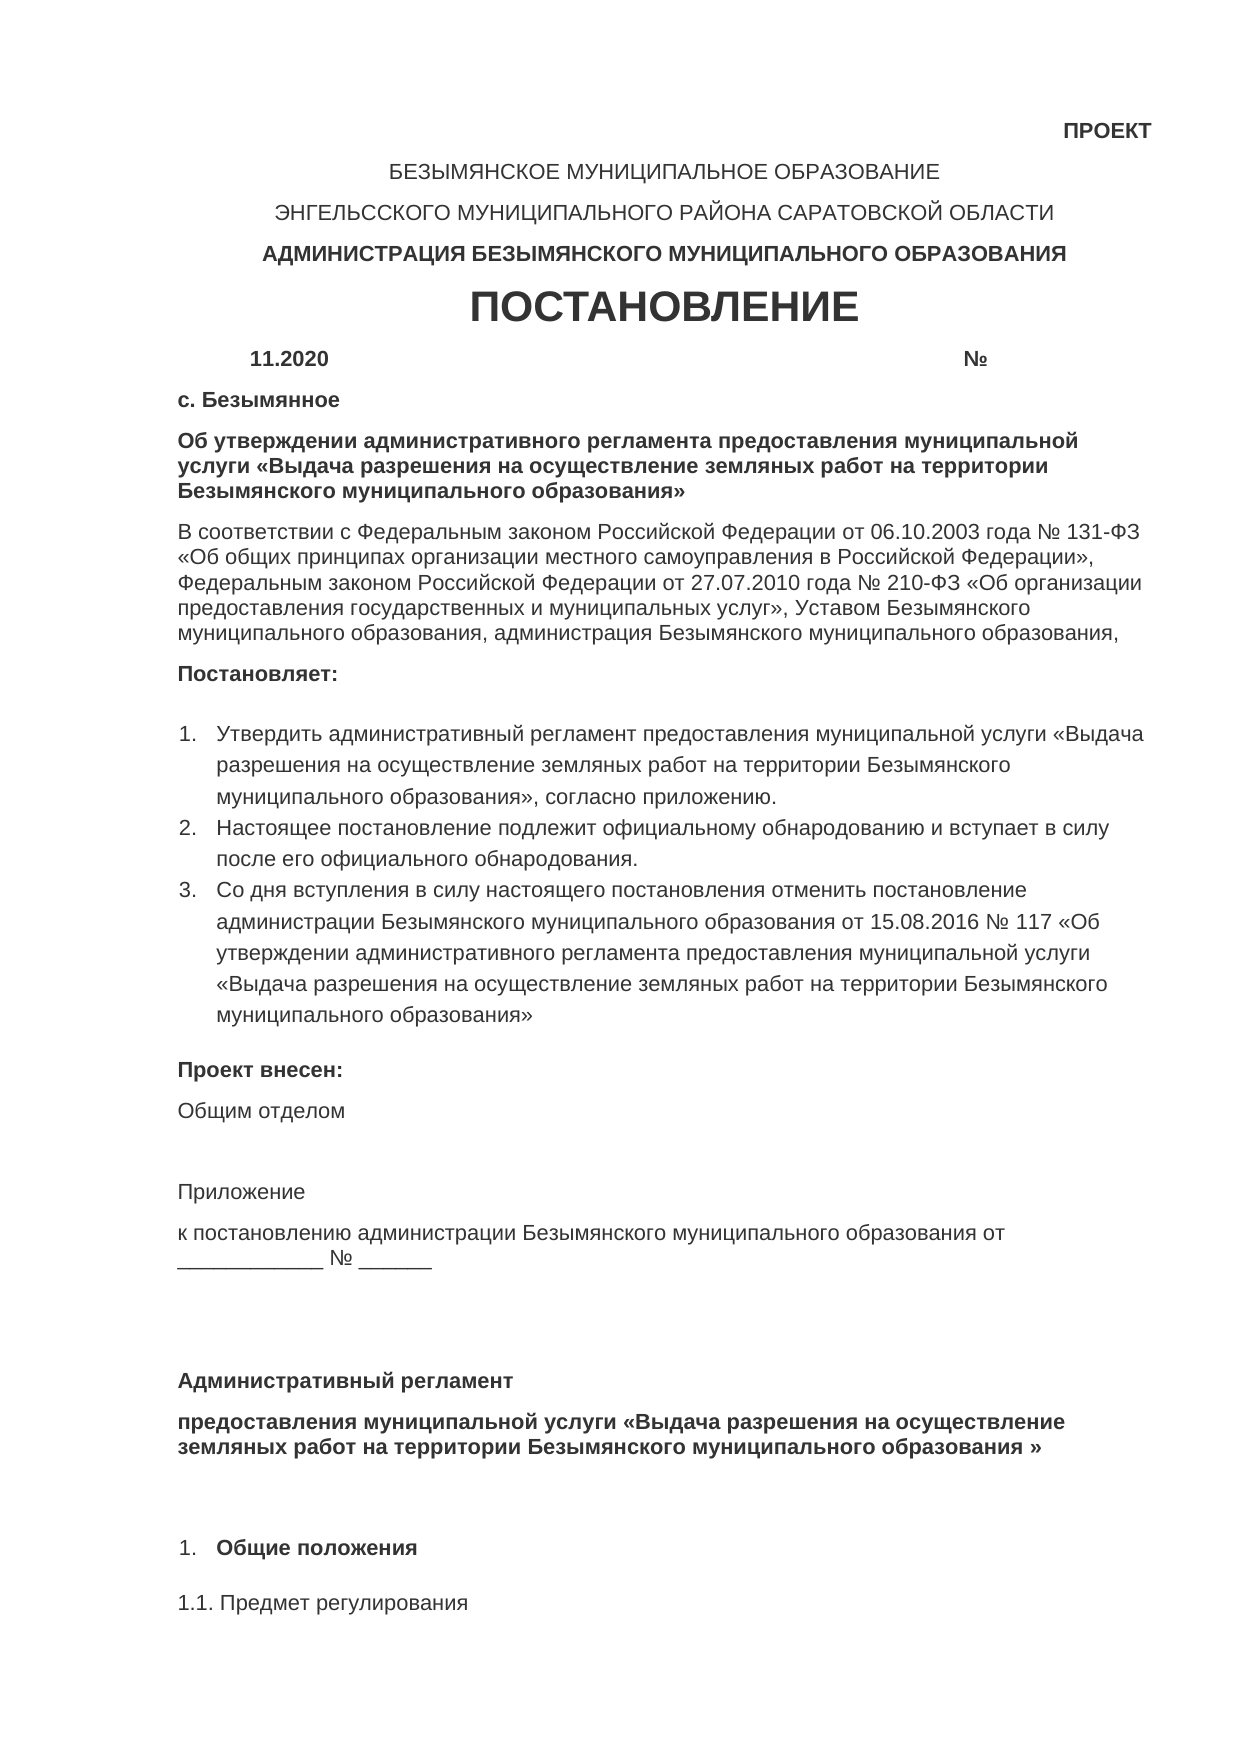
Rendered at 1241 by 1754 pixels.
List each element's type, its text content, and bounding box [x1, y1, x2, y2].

text 11.2020 № [177, 346, 1152, 371]
text Приложение [177, 1179, 1152, 1204]
text с. Безымянное [177, 387, 1152, 412]
text АДМИНИСТРАЦИЯ БЕЗЫМЯНСКОГО МУНИЦИПАЛЬНОГО ОБРАЗОВАНИЯ [177, 241, 1152, 266]
text Об утверждении административного регламента предоставления муниципальной услуги «Выдача разрешения на осуществление земляных работ на территории Безымянского муниципального образования» [177, 428, 1152, 503]
text ЭНГЕЛЬССКОГО МУНИЦИПАЛЬНОГО РАЙОНА САРАТОВСКОЙ ОБЛАСТИ [177, 200, 1152, 225]
text Общим отделом [177, 1098, 1152, 1123]
text 1.1. Предмет регулирования [177, 1589, 1152, 1615]
text ПОСТАНОВЛЕНИЕ [177, 281, 1152, 331]
list Общие положения [179, 1529, 1152, 1560]
text Административный регламент [177, 1368, 1152, 1393]
text БЕЗЫМЯНСКОЕ МУНИЦИПАЛЬНОЕ ОБРАЗОВАНИЕ [177, 159, 1152, 184]
text ПРОЕКТ [177, 118, 1152, 143]
list Со дня вступления в силу настоящего постановления отменить постановление администрации Безымянского муниципального образования от 15.08.2016 № 117 «Об утверждении административного регламента предоставления муниципальной услуги «Выдача разрешения на осуществление земляных работ на территории Безымянского муниципального образования» [179, 871, 1152, 1028]
text Проект внесен: [177, 1057, 1152, 1082]
list Настоящее постановление подлежит официальному обнародованию и вступает в силу после его официального обнародования. [179, 809, 1152, 871]
text предоставления муниципальной услуги «Выдача разрешения на осуществление земляных работ на территории Безымянского муниципального образования » [177, 1409, 1152, 1459]
text Постановляет: [177, 661, 1152, 686]
text к постановлению администрации Безымянского муниципального образования от ____________ № ______ [177, 1220, 1152, 1271]
list Утвердить административный регламент предоставления муниципальной услуги «Выдача разрешения на осуществление земляных работ на территории Безымянского муниципального образования», согласно приложению. [179, 715, 1152, 809]
text В соответствии с Федеральным законом Российской Федерации от 06.10.2003 года № 131-ФЗ «Об общих принципах организации местного самоуправления в Российской Федерации», Федеральным законом Российской Федерации от 27.07.2010 года № 210-ФЗ «Об организации предоставления государственных и муниципальных услуг», Уставом Безымянского муниципального образования, администрация Безымянского муниципального образования, [177, 519, 1152, 645]
